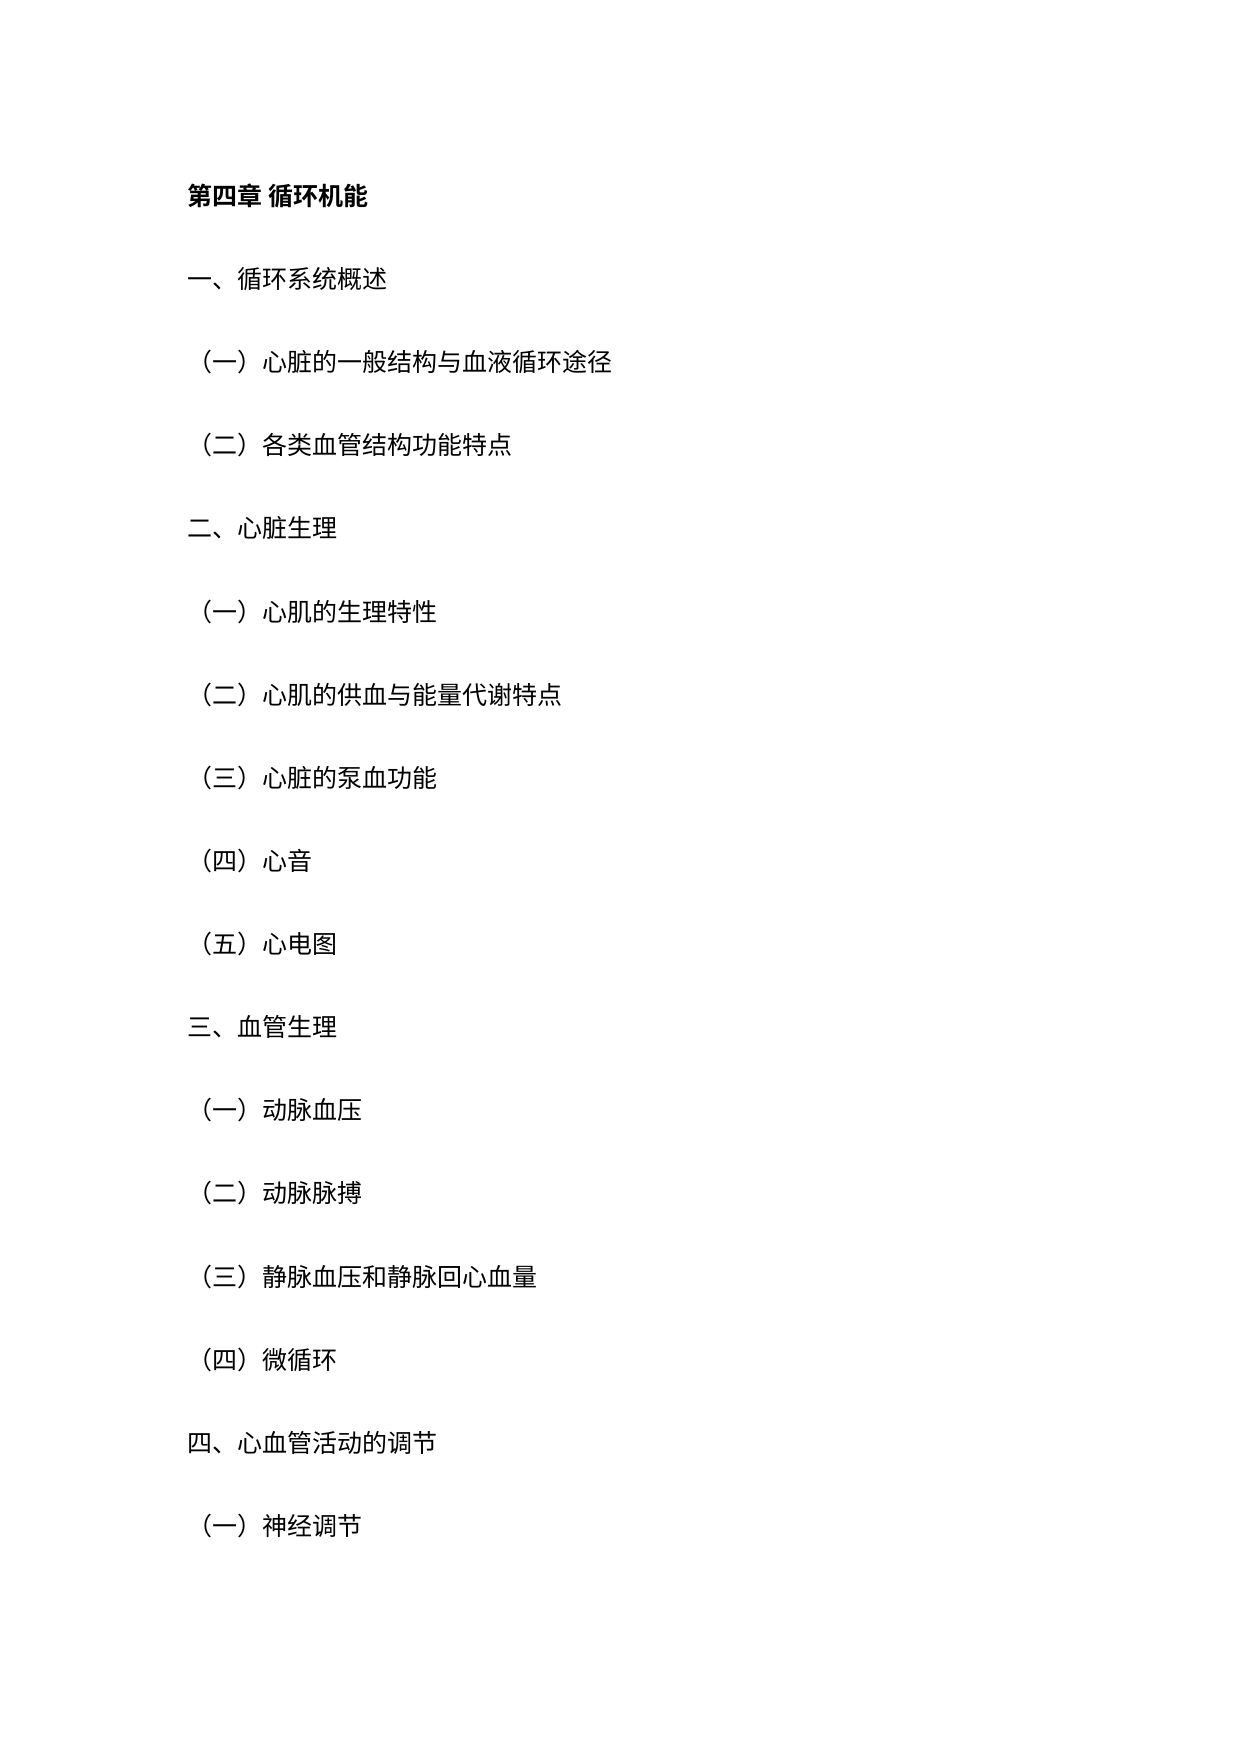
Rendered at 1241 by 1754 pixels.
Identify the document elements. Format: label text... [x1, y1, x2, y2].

text （一）神经调节 [187, 1492, 1053, 1557]
text （五）心电图 [187, 910, 1053, 975]
text （二）各类血管结构功能特点 [187, 411, 1053, 476]
text （二）心肌的供血与能量代谢特点 [187, 661, 1053, 726]
text 一、循环系统概述 [187, 245, 1053, 310]
text （二）动脉脉搏 [187, 1159, 1053, 1224]
text 四、心血管活动的调节 [187, 1409, 1053, 1474]
text （一）心肌的生理特性 [187, 578, 1053, 643]
text （三）静脉血压和静脉回心血量 [187, 1243, 1053, 1308]
text 二、心脏生理 [187, 494, 1053, 559]
text （一）动脉血压 [187, 1076, 1053, 1141]
text （一）心脏的一般结构与血液循环途径 [187, 328, 1053, 393]
text 第四章 循环机能 [187, 162, 1053, 227]
text 三、血管生理 [187, 993, 1053, 1058]
text （四）微循环 [187, 1326, 1053, 1391]
text （三）心脏的泵血功能 [187, 744, 1053, 809]
text （四）心音 [187, 827, 1053, 892]
